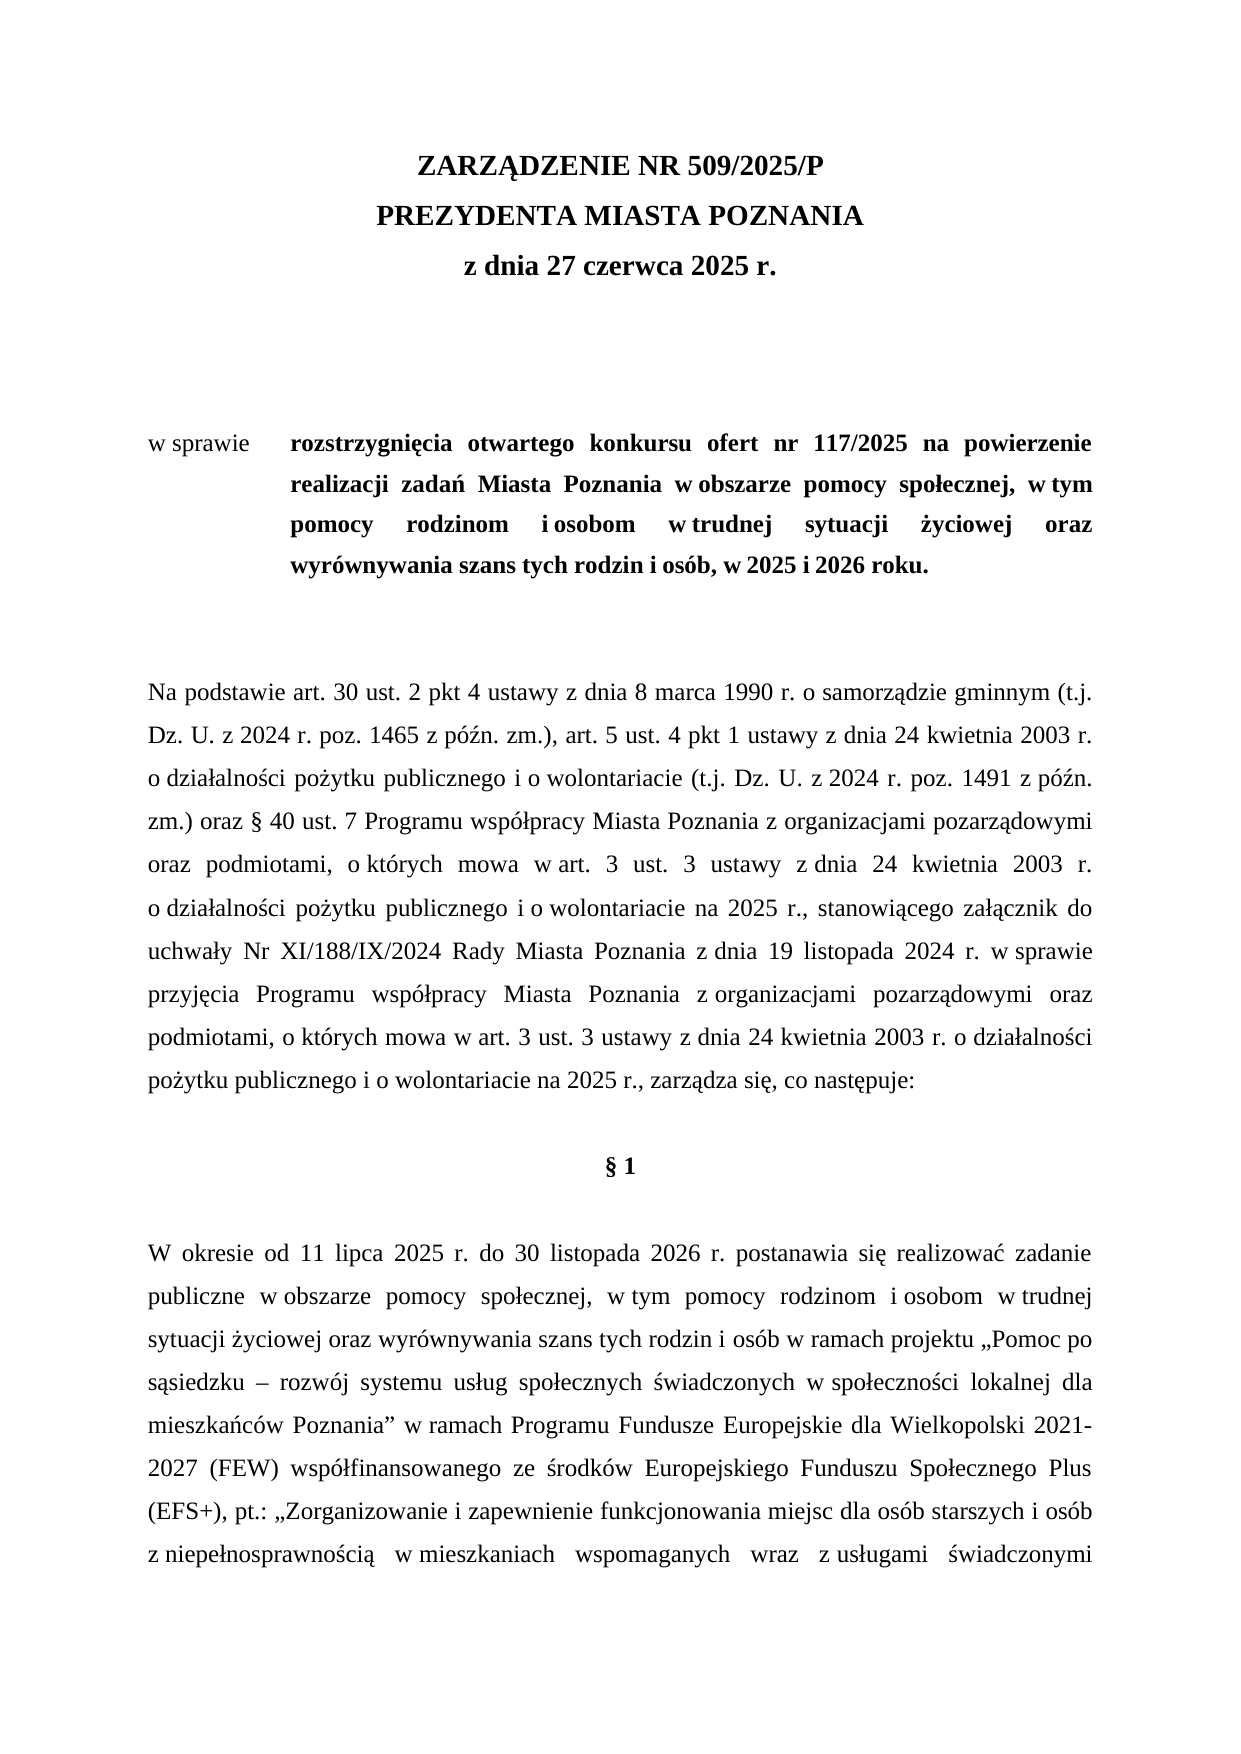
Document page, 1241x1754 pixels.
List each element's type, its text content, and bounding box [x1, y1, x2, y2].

text z dnia 27 czerwca 2025 r. [148, 248, 1093, 282]
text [148, 1238, 1093, 1568]
table_header w sprawie [136, 428, 279, 591]
subtitle ZARZĄDZENIE NR [148, 148, 1093, 181]
text Na podstawie art. 30 ust. 2 pkt 4 ustawy z dnia 8 marca 1990 r. o samorządzie gminnym (t.j. Dz. U. z 2024 r. poz. 1465 z późn. zm.), art. 5 ust. 4 pkt 1 ustawy z dnia 24 kwietnia 2003 r. o działalności pożytku publicznego i o wolontariacie (t.j. Dz. U. z 2024 r. poz. 1491 z późn. zm.) oraz § 40 ust. 7 Programu współpracy Miasta Poznania z organizacjami pozarządowymi oraz podmiotami, o których mowa w art. 3 ust. 3 ustawy z dnia 24 kwietnia 2003 r. o działalności pożytku publicznego i o wolontariacie na 2025 r., stanowiącego załącznik do uchwały Nr XI/188/IX/2024 Rady Miasta Poznania z dnia 19 listopada 2024 r. w sprawie przyjęcia Programu współpracy Miasta Poznania z organizacjami pozarządowymi oraz podmiotami, o których mowa w art. 3 ust. 3 ustawy z dnia 24 kwietnia 2003 r. o działalności pożytku publicznego i o wolontariacie na 2025 r., zarządza się, co następuje: [148, 677, 1093, 1094]
text § 1 [148, 1151, 1093, 1180]
subtitle PREZYDENTA MIASTA POZNANIA [148, 198, 1093, 231]
table_header rozstrzygnięcia otwartego konkursu ofert nr 117/2025 na powierzenie realizacji zadań Miasta Poznania w obszarze pomocy społecznej, w tym pomocy rodzinom i osobom w trudnej sytuacji życiowej oraz wyrównywania szans tych rodzin i osób, w 2025 i 2026 roku. [279, 428, 1104, 591]
